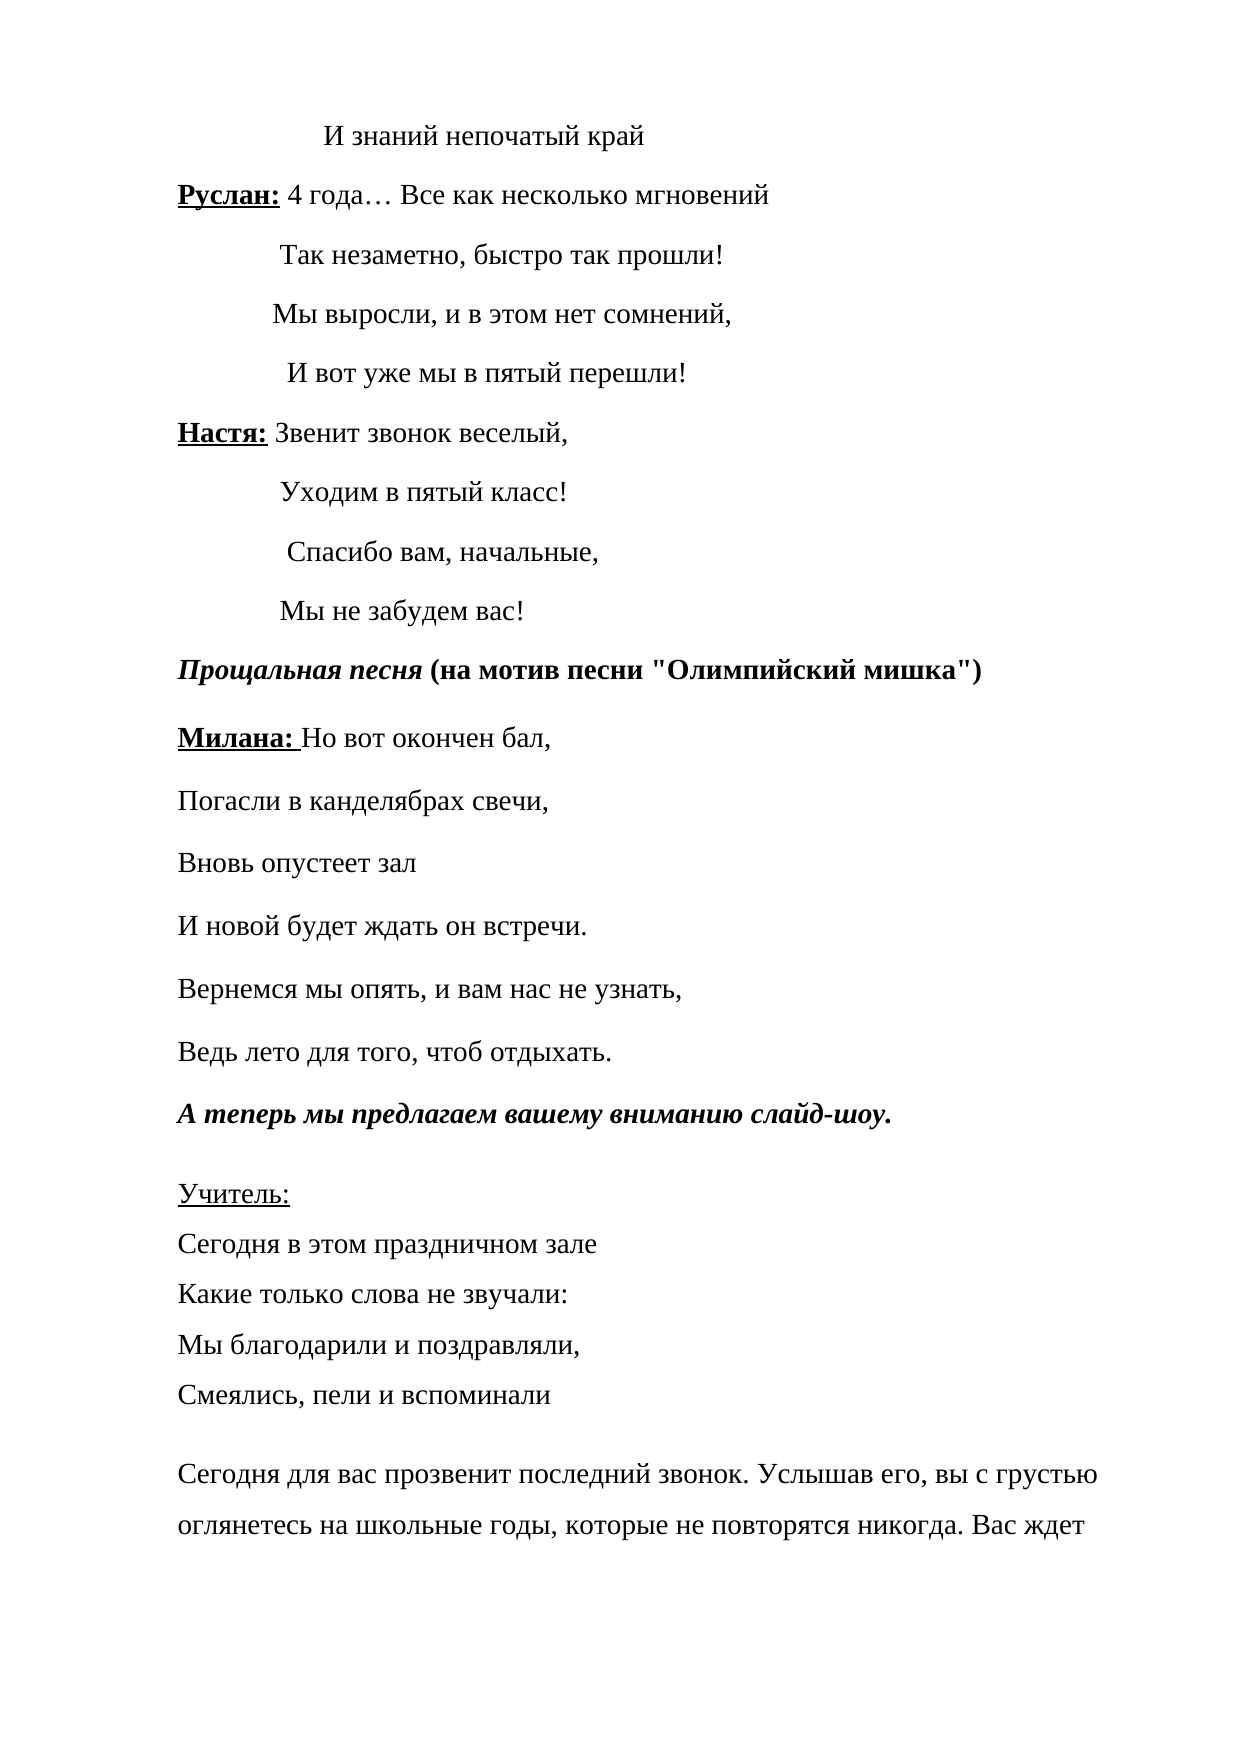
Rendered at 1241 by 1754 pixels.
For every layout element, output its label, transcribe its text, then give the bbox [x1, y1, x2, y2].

text Вернемся мы опять, и вам нас не узнать, [177, 971, 1152, 1004]
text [177, 1457, 1152, 1541]
text И новой будет ждать он встречи. [177, 908, 1152, 942]
text Так незаметно, быстро так прошли! [177, 237, 1152, 270]
text Мы выросли, и в этом нет сомнений, [177, 296, 1152, 330]
text Погасли в канделябрах свечи, [177, 783, 1152, 816]
text Мы не забудем вас! [177, 593, 1152, 627]
text Настя: Звенит звонок веселый, [177, 415, 1152, 448]
text Милана: Но вот окончен бал, [177, 720, 1152, 754]
text И знаний непочатый край [177, 118, 1152, 152]
text А теперь мы предлагаем вашему вниманию слайд-шоу. [177, 1096, 1152, 1130]
text Уходим в пятый класс! [177, 474, 1152, 508]
text И вот уже мы в пятый перешли! [177, 356, 1152, 389]
text Прощальная песня (на мотив песни "Олимпийский мишка") [177, 652, 1152, 686]
text Вновь опустеет зал [177, 846, 1152, 879]
text Руслан: 4 года… Все как несколько мгновений [177, 177, 1152, 211]
text Ведь лето для того, чтоб отдыхать. [177, 1034, 1152, 1067]
text Учитель: Сегодня в этом праздничном зале Какие только слова не звучали: Мы благодарили и поздравляли, Смеялись, пели и вспоминали [177, 1176, 1152, 1411]
text Спасибо вам, начальные, [177, 534, 1152, 567]
